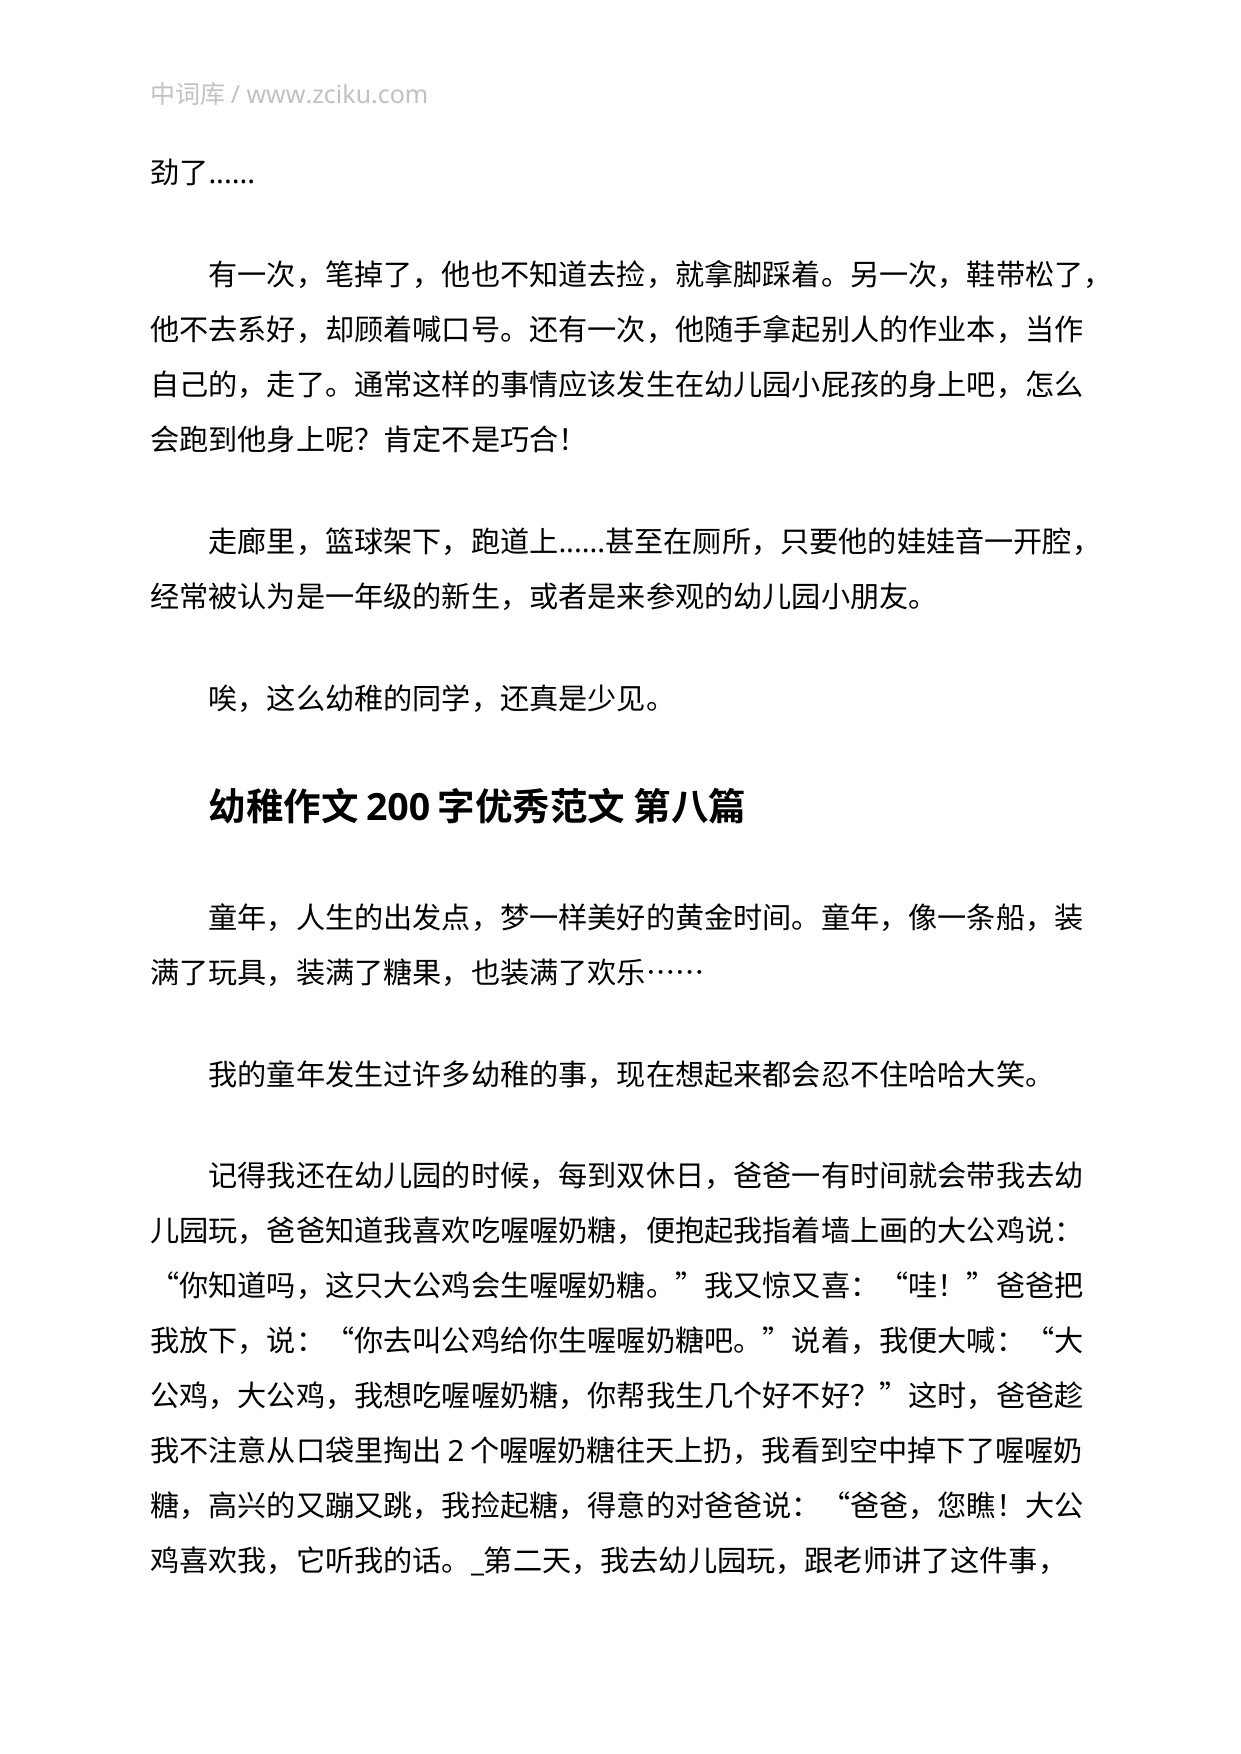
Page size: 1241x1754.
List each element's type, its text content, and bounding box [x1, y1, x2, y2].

text 幼稚作文200字优秀范文 第八篇 [150, 777, 1090, 831]
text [150, 150, 1090, 192]
text 童年，人生的出发点，梦一样美好的黄金时间。童年，像一条船，装满了玩具，装满了糖果，也装满了欢乐…… [150, 894, 1090, 992]
text 唉，这么幼稚的同学，还真是少见。 [150, 675, 1090, 717]
text 我的童年发生过许多幼稚的事，现在想起来都会忍不住哈哈大笑。 [150, 1051, 1090, 1093]
text 有一次，笔掉了，他也不知道去捡，就拿脚踩着。另一次，鞋带松了，他不去系好，却顾着喊口号。还有一次，他随手拿起别人的作业本，当作自己的，走了。通常这样的事情应该发生在幼儿园小屁孩的身上吧，怎么会跑到他身上呢？肯定不是巧合！ [150, 252, 1090, 459]
text 走廊里，篮球架下，跑道上......甚至在厕所，只要他的娃娃音一开腔，经常被认为是一年级的新生，或者是来参观的幼儿园小朋友。 [150, 518, 1090, 616]
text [150, 1153, 1090, 1580]
